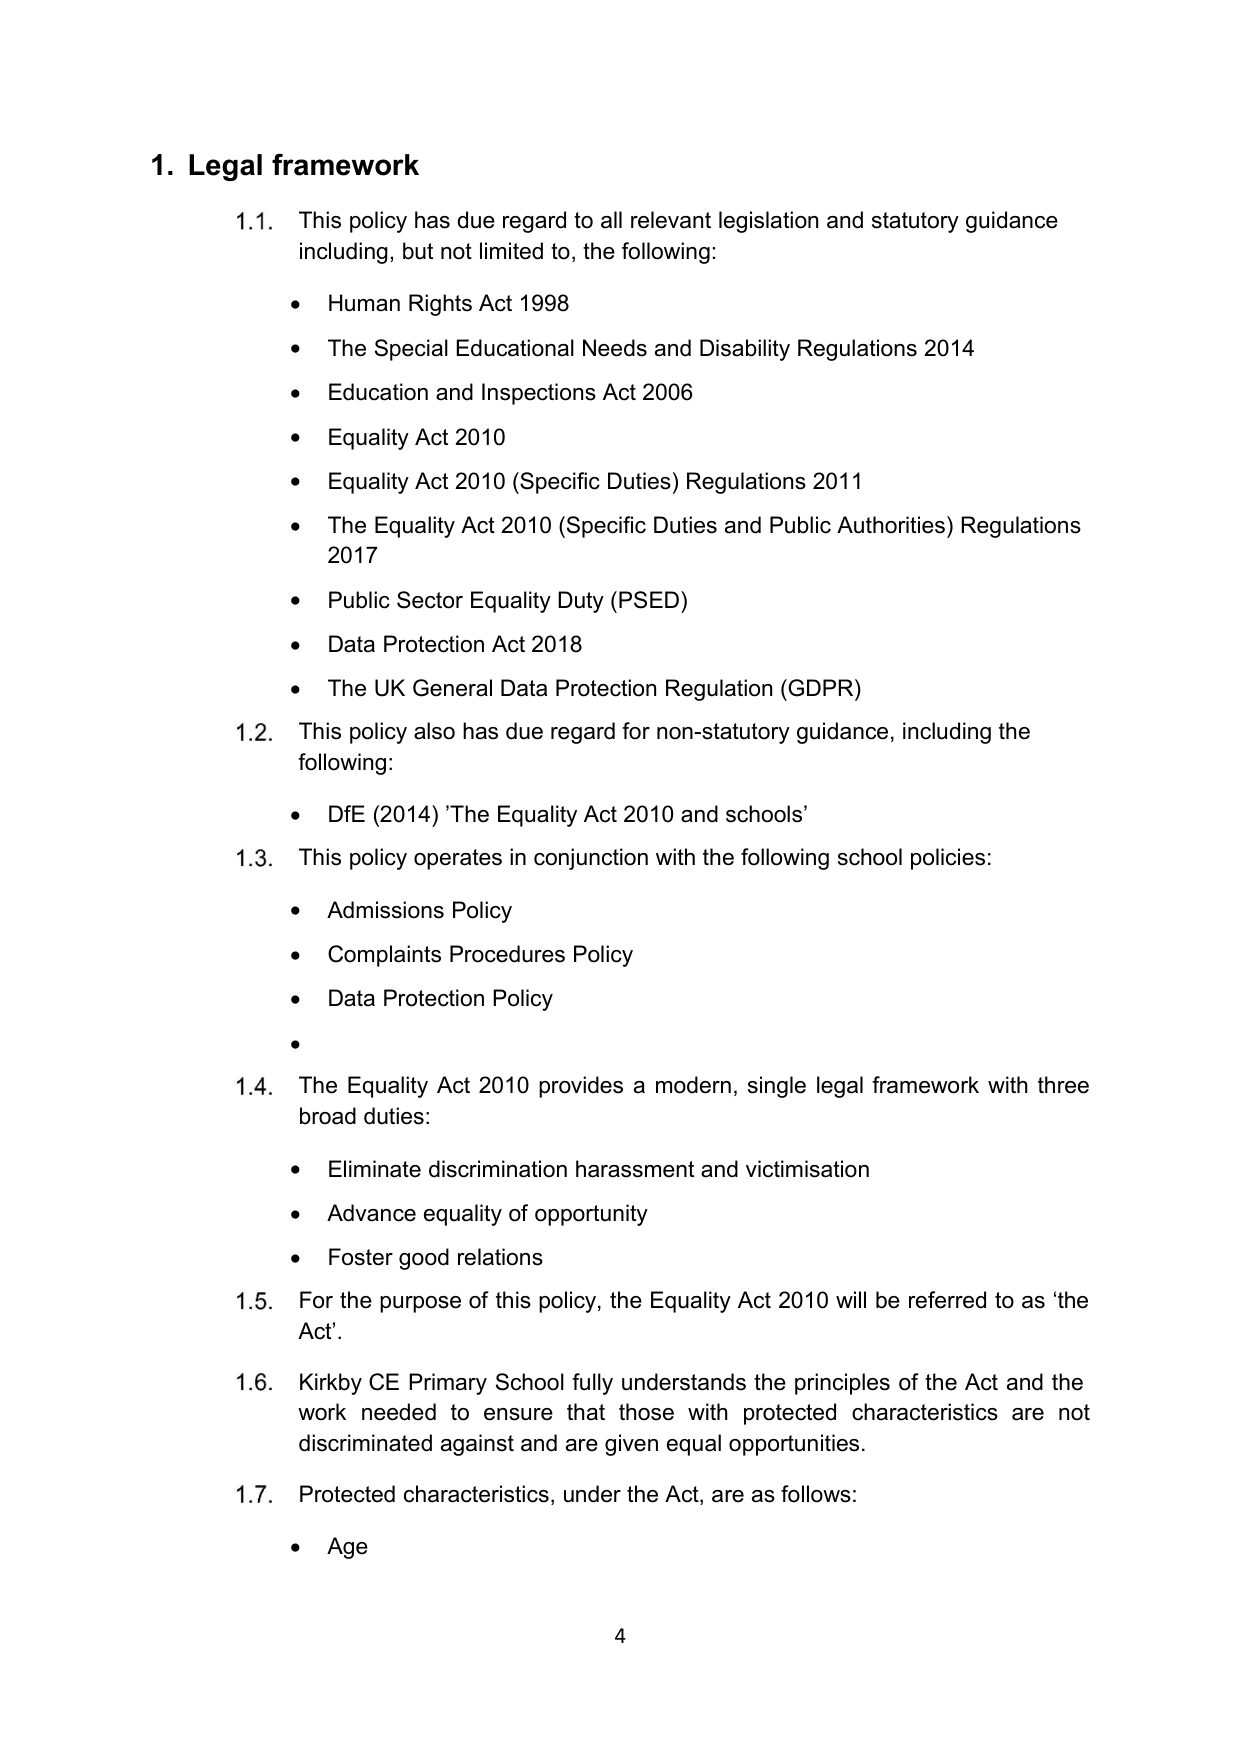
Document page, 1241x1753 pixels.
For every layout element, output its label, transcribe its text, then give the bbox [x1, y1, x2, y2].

text discriminated against and are given equal opportunities. [298, 1431, 1115, 1456]
text Age [327, 1534, 393, 1560]
text • [290, 289, 325, 317]
text Protected characteristics, under the Act, are as follows: [298, 1481, 882, 1507]
picture [234, 1482, 274, 1505]
text Equality Act 2010 (Specific Duties) Regulations 2011 [327, 468, 889, 494]
text Education and Inspections Act 2006 [327, 380, 1000, 406]
text • [290, 939, 325, 968]
text The Equality Act 2010 provides a modern, single legal framework with three [298, 1073, 1115, 1099]
text • [290, 377, 325, 406]
picture [234, 1289, 274, 1312]
text • [290, 466, 325, 494]
text broad duties: [298, 1104, 1115, 1130]
text including, but not limited to, the following: [298, 239, 1081, 264]
text • [290, 333, 325, 361]
text • [290, 674, 325, 702]
text Advance equality of opportunity [327, 1201, 895, 1227]
text • [290, 585, 325, 613]
text This policy operates in conjunction with the following school policies: [298, 845, 1016, 871]
text • [290, 422, 325, 450]
picture [234, 1370, 274, 1393]
text Kirkby CE Primary School fully understands the principles of the Act and the [298, 1369, 1115, 1395]
text • [290, 984, 325, 1012]
text • [290, 511, 325, 539]
text work needed to ensure that those with protected characteristics are not [298, 1400, 1115, 1426]
text • [290, 629, 325, 658]
text This policy has due regard to all relevant legislation and statutory guidance [298, 208, 1081, 234]
text following: [298, 750, 1055, 775]
text This policy also has due regard for non-statutory guidance, including the [298, 719, 1055, 745]
text • [290, 1028, 325, 1057]
text 2017 [327, 543, 1105, 569]
text • [290, 1532, 325, 1560]
picture [234, 209, 274, 232]
text Data Protection Policy [327, 986, 827, 1012]
text The Special Educational Needs and Disability Regulations 2014 [327, 336, 1000, 361]
text • [290, 895, 325, 923]
text Eliminate discrimination harassment and victimisation [327, 1156, 895, 1182]
picture [234, 720, 274, 743]
picture [234, 846, 274, 869]
text For the purpose of this policy, the Equality Act 2010 will be referred to as ‘the [298, 1288, 1115, 1314]
text • [290, 1154, 325, 1182]
text Admissions Policy [327, 898, 537, 923]
text Foster good relations [327, 1245, 568, 1271]
text Public Sector Equality Duty (PSED) [327, 588, 712, 613]
text 1. Legal framework [150, 149, 444, 182]
text Complaints Procedures Policy [327, 942, 827, 968]
text Data Protection Act 2018 [327, 632, 712, 658]
text Act’. [298, 1319, 1115, 1344]
text • [290, 1243, 325, 1271]
text DfE (2014) ’The Equality Act 2010 and schools’ [327, 802, 833, 828]
text The UK General Data Protection Regulation (GDPR) [327, 676, 886, 702]
text • [290, 1199, 325, 1227]
text Equality Act 2010 [327, 424, 1000, 450]
text The Equality Act 2010 (Specific Duties and Public Authorities) Regulations [327, 513, 1105, 538]
text Human Rights Act 1998 [327, 291, 594, 317]
picture [234, 1074, 274, 1097]
text • [290, 800, 325, 828]
